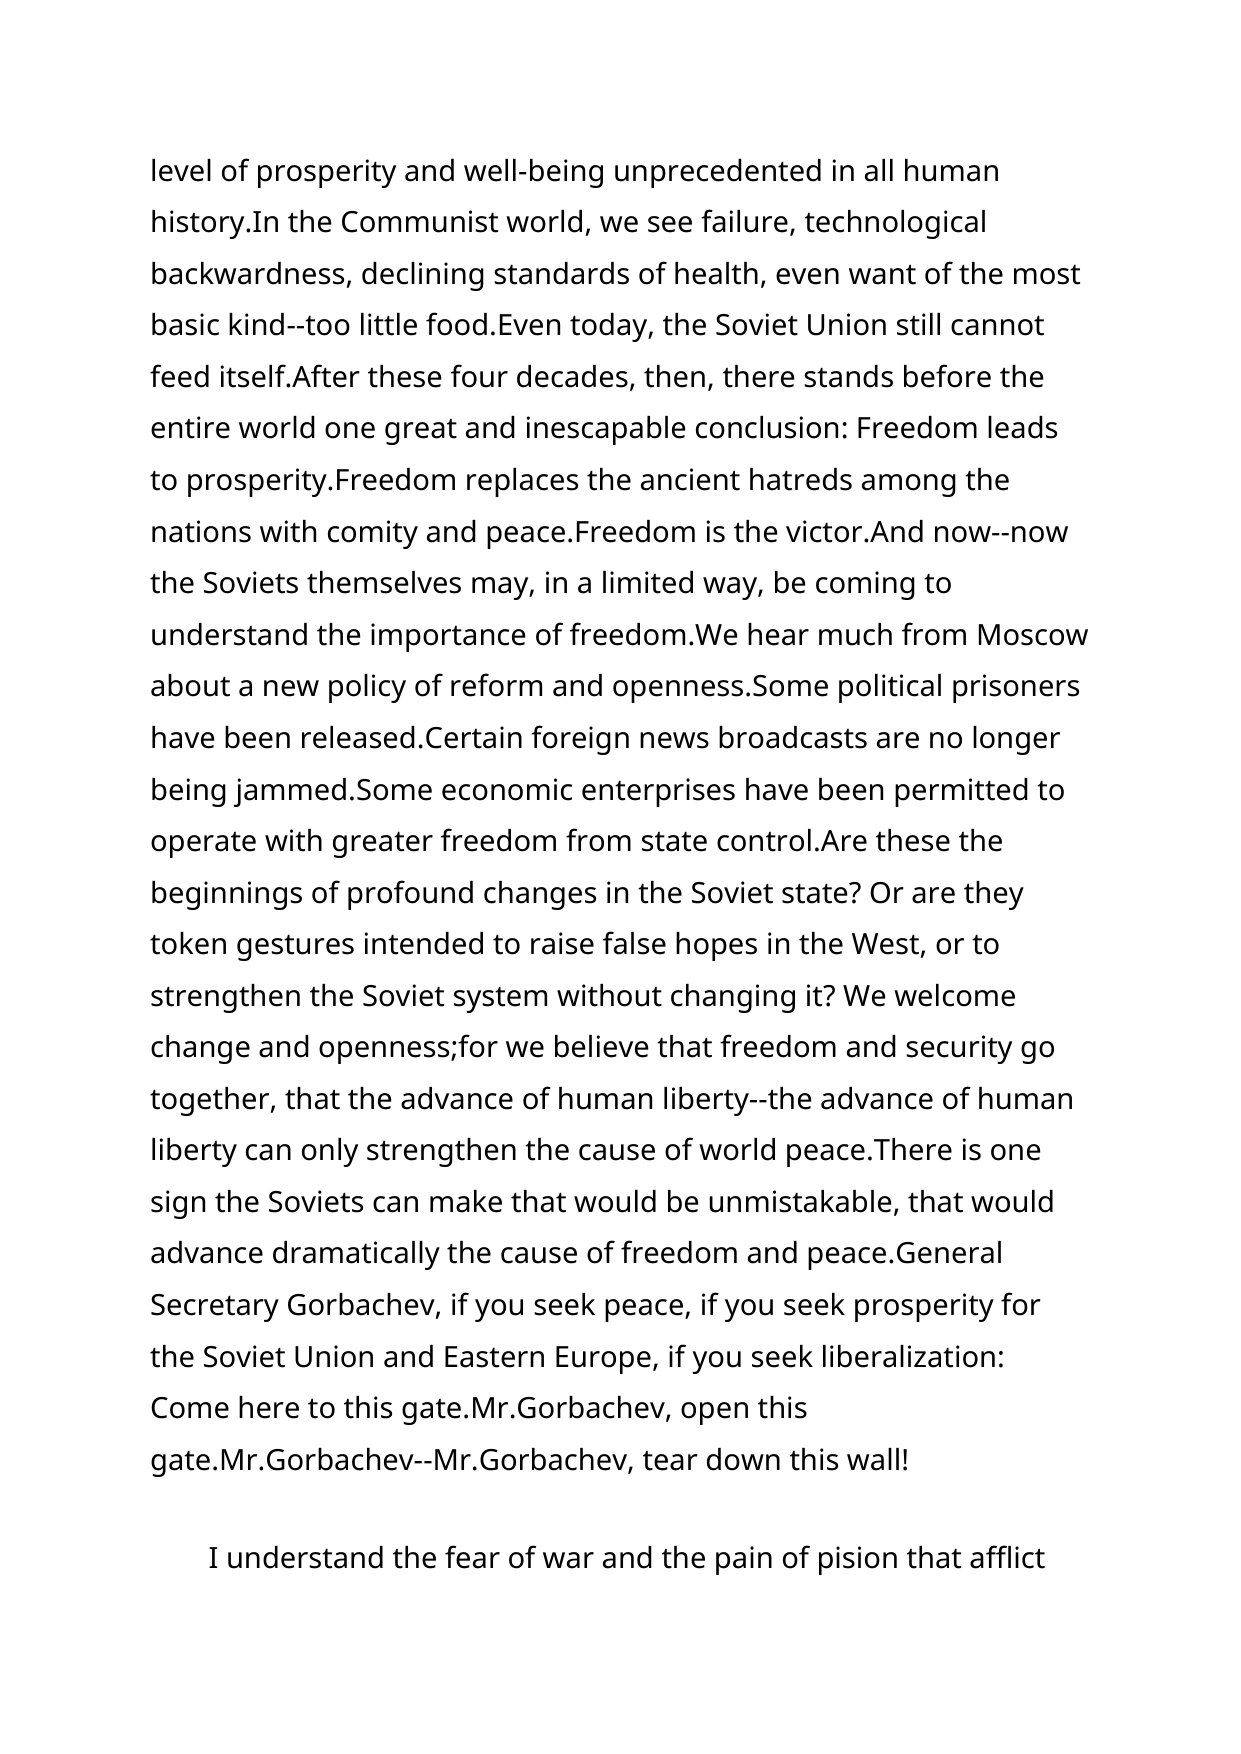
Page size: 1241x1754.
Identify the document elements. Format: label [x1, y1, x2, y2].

text [150, 150, 1090, 1479]
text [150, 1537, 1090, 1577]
